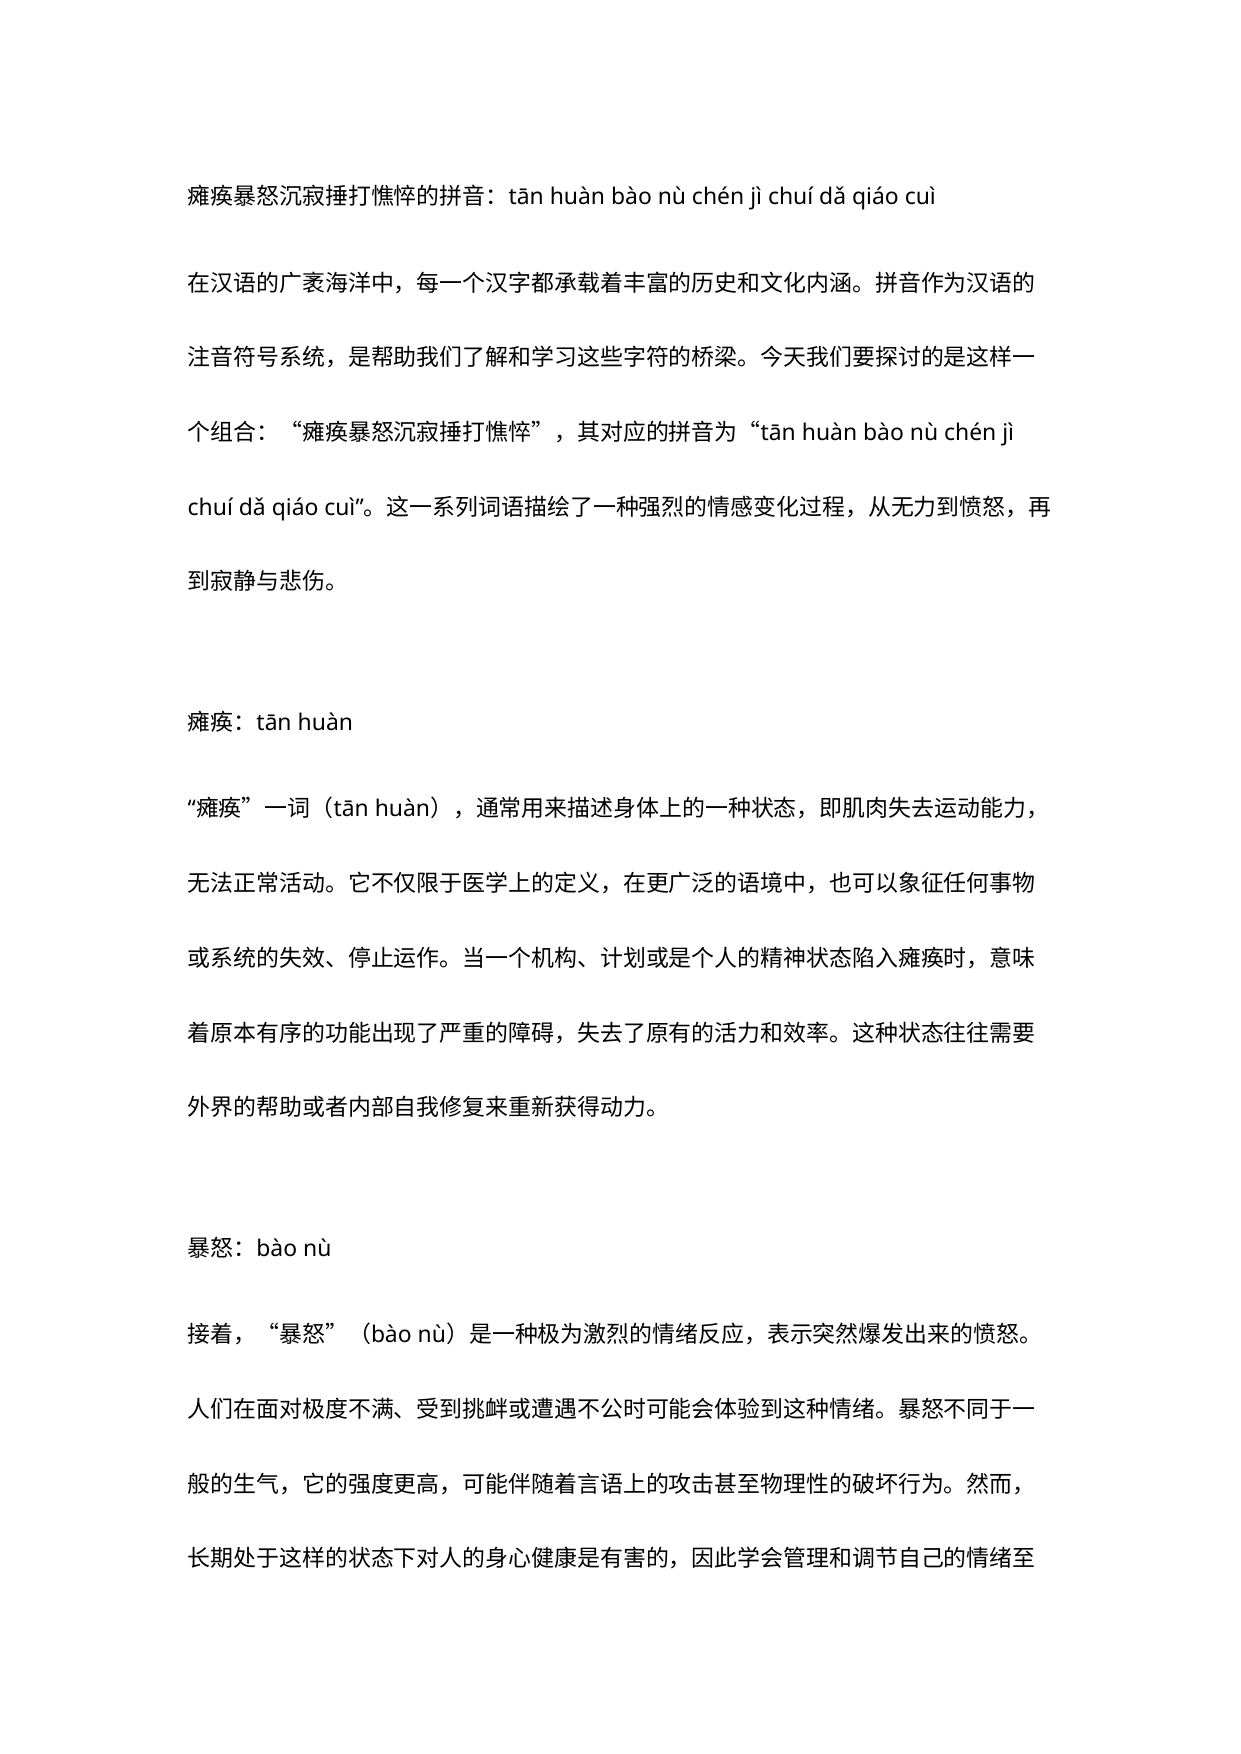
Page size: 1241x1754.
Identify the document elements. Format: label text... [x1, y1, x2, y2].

text 暴怒：bào nù [187, 1214, 1053, 1279]
text “瘫痪”一词（tān huàn），通常用来描述身体上的一种状态，即肌肉失去运动能力，无法正常活动。它不仅限于医学上的定义，在更广泛的语境中，也可以象征任何事物或系统的失效、停止运作。当一个机构、计划或是个人的精神状态陷入瘫痪时，意味着原本有序的功能出现了严重的障碍，失去了原有的活力和效率。这种状态往往需要外界的帮助或者内部自我修复来重新获得动力。 [187, 774, 1053, 1138]
text 在汉语的广袤海洋中，每一个汉字都承载着丰富的历史和文化内涵。拼音作为汉语的注音符号系统，是帮助我们了解和学习这些字符的桥梁。今天我们要探讨的是这样一个组合：“瘫痪暴怒沉寂捶打憔悴”，其对应的拼音为“tān huàn bào nù chén jì chuí dǎ qiáo cuì”。这一系列词语描绘了一种强烈的情感变化过程，从无力到愤怒，再到寂静与悲伤。 [187, 249, 1053, 612]
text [187, 1300, 1053, 1589]
text 瘫痪：tān huàn [187, 688, 1053, 753]
text 瘫痪暴怒沉寂捶打憔悴的拼音：tān huàn bào nù chén jì chuí dǎ qiáo cuì [187, 162, 1053, 227]
